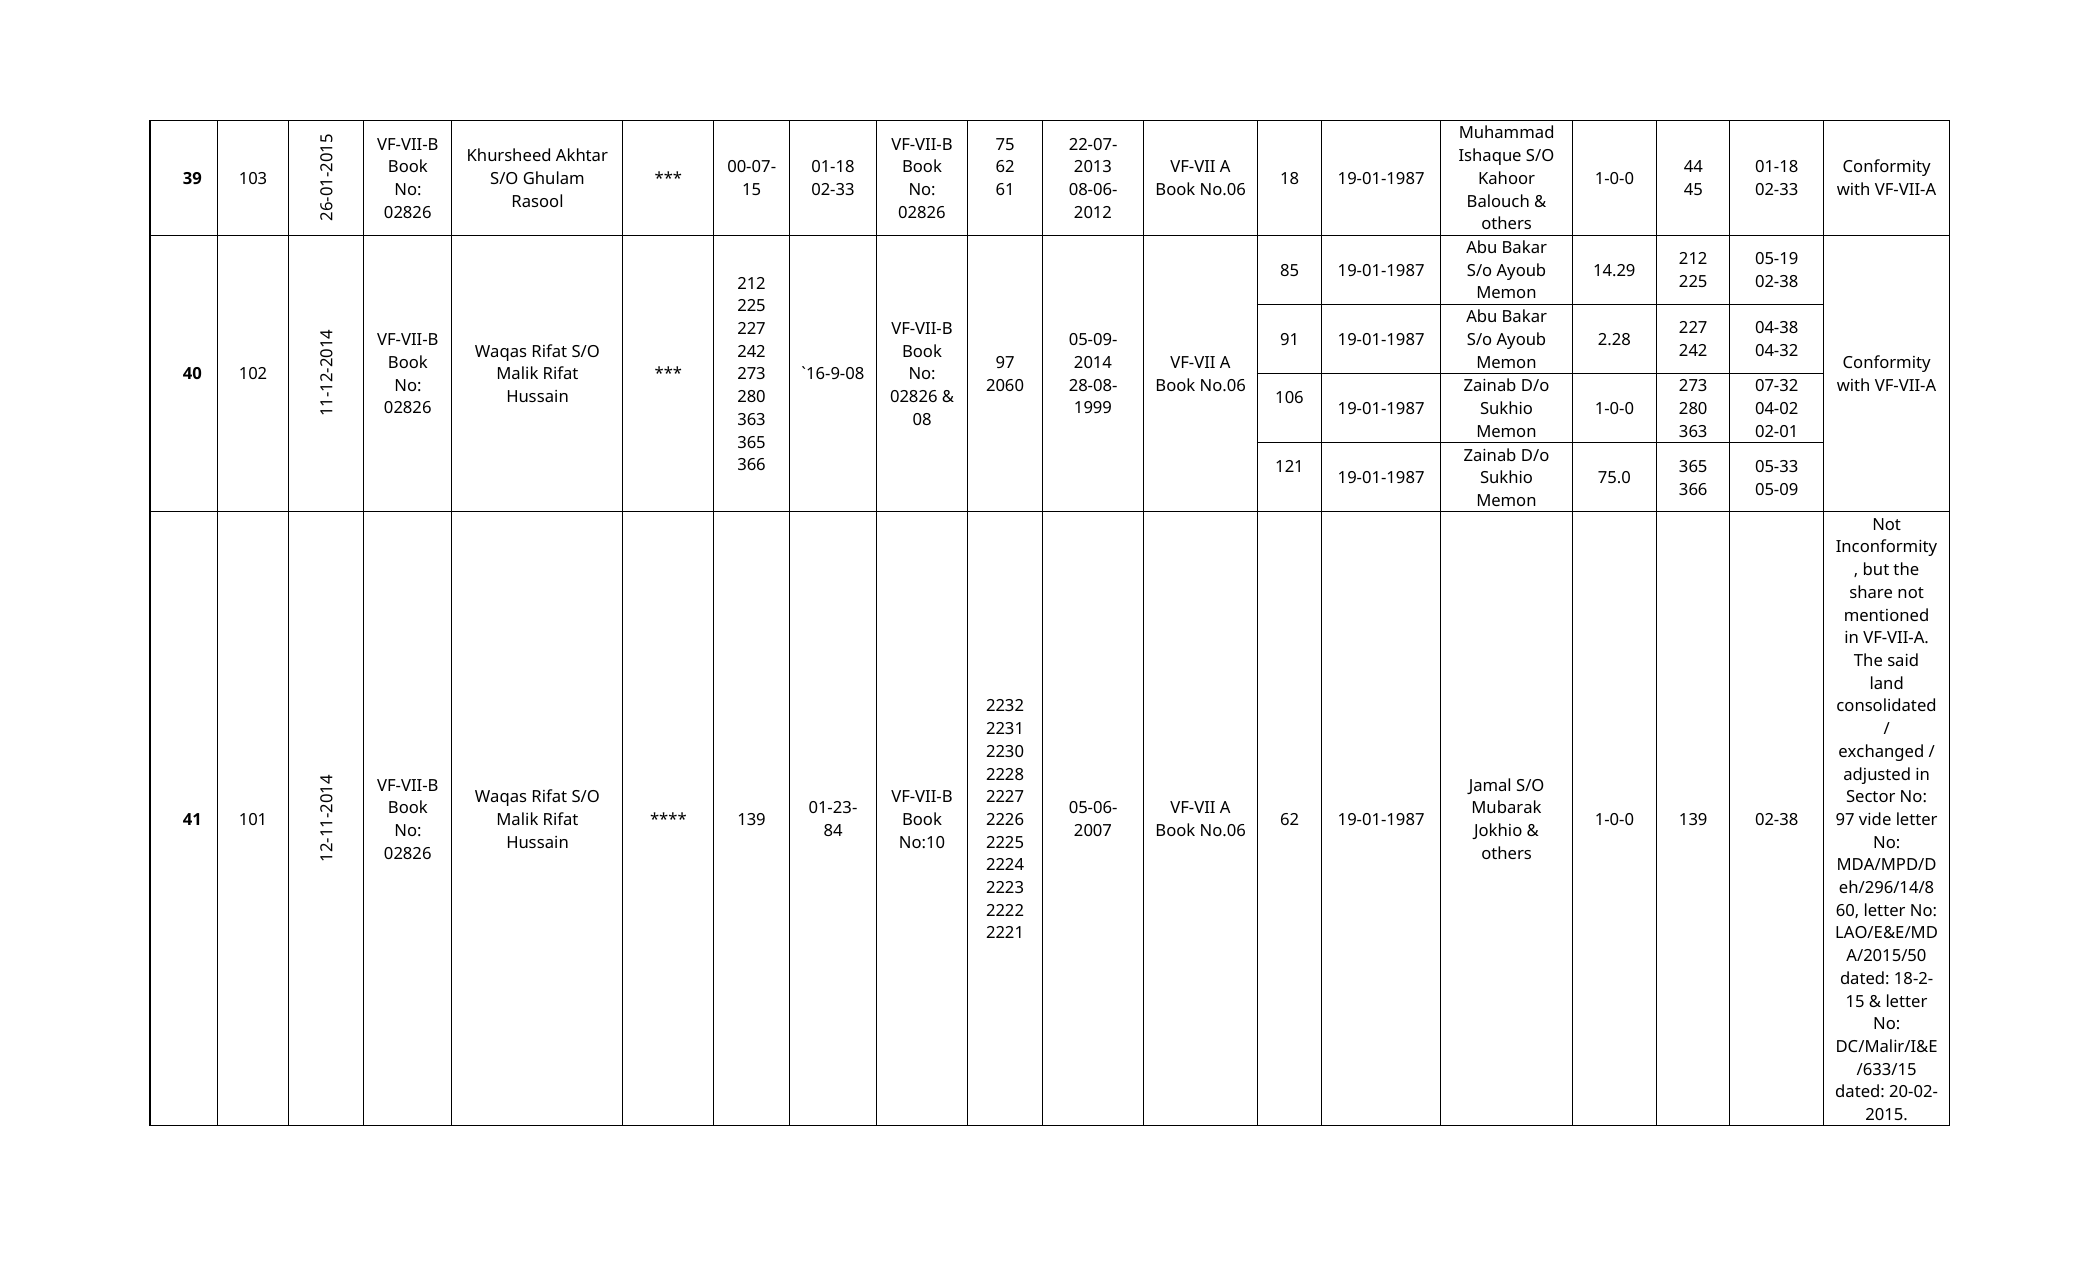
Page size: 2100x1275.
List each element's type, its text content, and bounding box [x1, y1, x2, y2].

table_cell 227 242 [1657, 305, 1729, 373]
table_cell 19-01-1987 [1322, 374, 1440, 442]
table_cell `16-9-08 [790, 236, 876, 511]
table_cell 139 [1657, 512, 1729, 1125]
table_cell 75 62 61 [968, 121, 1042, 234]
table_cell 121 [1258, 443, 1321, 511]
table_cell 39 [151, 121, 217, 234]
table_cell VF-VII-B Book No: 02826 [364, 236, 451, 511]
table_cell 1-0-0 [1573, 374, 1656, 442]
table_cell 75.0 [1573, 443, 1656, 511]
table_cell 14.29 [1573, 236, 1656, 304]
table_cell Zainab D/o Sukhio Memon [1441, 374, 1572, 442]
table_cell 97 2060 [968, 236, 1042, 511]
table_cell 11-12-2014 [289, 236, 363, 511]
table_cell 04-38 04-32 [1730, 305, 1823, 373]
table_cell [452, 512, 622, 1125]
table_cell 19-01-1987 [1322, 236, 1440, 304]
table_cell 02-38 [1730, 512, 1823, 1125]
table_cell 19-01-1987 [1322, 512, 1440, 1125]
table_cell 139 [714, 512, 789, 1125]
table_cell 12-11-2014 [289, 512, 363, 1125]
table_cell 365 366 [1657, 443, 1729, 511]
table_cell Jamal S/O Mubarak Jokhio & others [1441, 512, 1572, 1125]
table_cell VF-VII A Book No.06 [1144, 236, 1257, 511]
table_cell 1-0-0 [1573, 121, 1656, 234]
table_cell 05-06-2007 [1043, 512, 1143, 1125]
table_cell 07-32 04-02 02-01 [1730, 374, 1823, 442]
table_cell Muhammad Ishaque S/O Kahoor Balouch & others [1441, 121, 1572, 234]
table_cell 101 [218, 512, 288, 1125]
table_cell 91 [1258, 305, 1321, 373]
table_cell 40 [151, 236, 217, 511]
table_cell 00-07-15 [714, 121, 789, 234]
table_cell **** [623, 512, 713, 1125]
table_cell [1824, 512, 1949, 1125]
table_cell 85 [1258, 236, 1321, 304]
table_cell 01-23-84 [790, 512, 876, 1125]
table_cell *** [623, 121, 713, 234]
table_cell 19-01-1987 [1322, 121, 1440, 234]
table_cell 212 225 [1657, 236, 1729, 304]
table_cell Conformity with VF-VII-A [1824, 236, 1949, 511]
table_cell 22-07-2013 08-06-2012 [1043, 121, 1143, 234]
table_cell 18 [1258, 121, 1321, 234]
table_cell VF-VII-B Book No:10 [877, 512, 967, 1125]
table_cell 01-18 02-33 [1730, 121, 1823, 234]
table_cell 106 [1258, 374, 1321, 442]
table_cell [1824, 121, 1949, 234]
table_cell VF-VII-B Book No: 02826 & 08 [877, 236, 967, 511]
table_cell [364, 121, 451, 234]
table_cell *** [623, 236, 713, 511]
table_cell Abu Bakar S/o Ayoub Memon [1441, 305, 1572, 373]
table_cell Zainab D/o Sukhio Memon [1441, 443, 1572, 511]
table_cell 2232 2231 2230 2228 2227 2226 2225 2224 2223 2222 2221 [968, 512, 1042, 1125]
table_cell Khursheed Akhtar S/O Ghulam Rasool [452, 121, 622, 234]
table_cell Abu Bakar S/o Ayoub Memon [1441, 236, 1572, 304]
table_cell 212 225 227 242 273 280 363 365 366 [714, 236, 789, 511]
table_cell 26-01-2015 [289, 121, 363, 234]
table_cell 19-01-1987 [1322, 443, 1440, 511]
table_cell 103 [218, 121, 288, 234]
table_cell 102 [218, 236, 288, 511]
table_cell 273 280 363 [1657, 374, 1729, 442]
table_cell 62 [1258, 512, 1321, 1125]
table_cell 05-19 02-38 [1730, 236, 1823, 304]
table_cell 2.28 [1573, 305, 1656, 373]
table_cell 05-33 05-09 [1730, 443, 1823, 511]
table_cell VF-VII A Book No.06 [1144, 512, 1257, 1125]
table_cell 05-09-2014 28-08-1999 [1043, 236, 1143, 511]
table_cell 19-01-1987 [1322, 305, 1440, 373]
table_cell 1-0-0 [1573, 512, 1656, 1125]
table_cell 44 45 [1657, 121, 1729, 234]
table_cell 01-18 02-33 [790, 121, 876, 234]
table_cell 41 [151, 512, 217, 1125]
table_cell Waqas Rifat S/O Malik Rifat Hussain [452, 236, 622, 511]
table_cell VF-VII-B Book No: 02826 [877, 121, 967, 234]
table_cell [364, 512, 451, 1125]
table_cell VF-VII A Book No.06 [1144, 121, 1257, 234]
